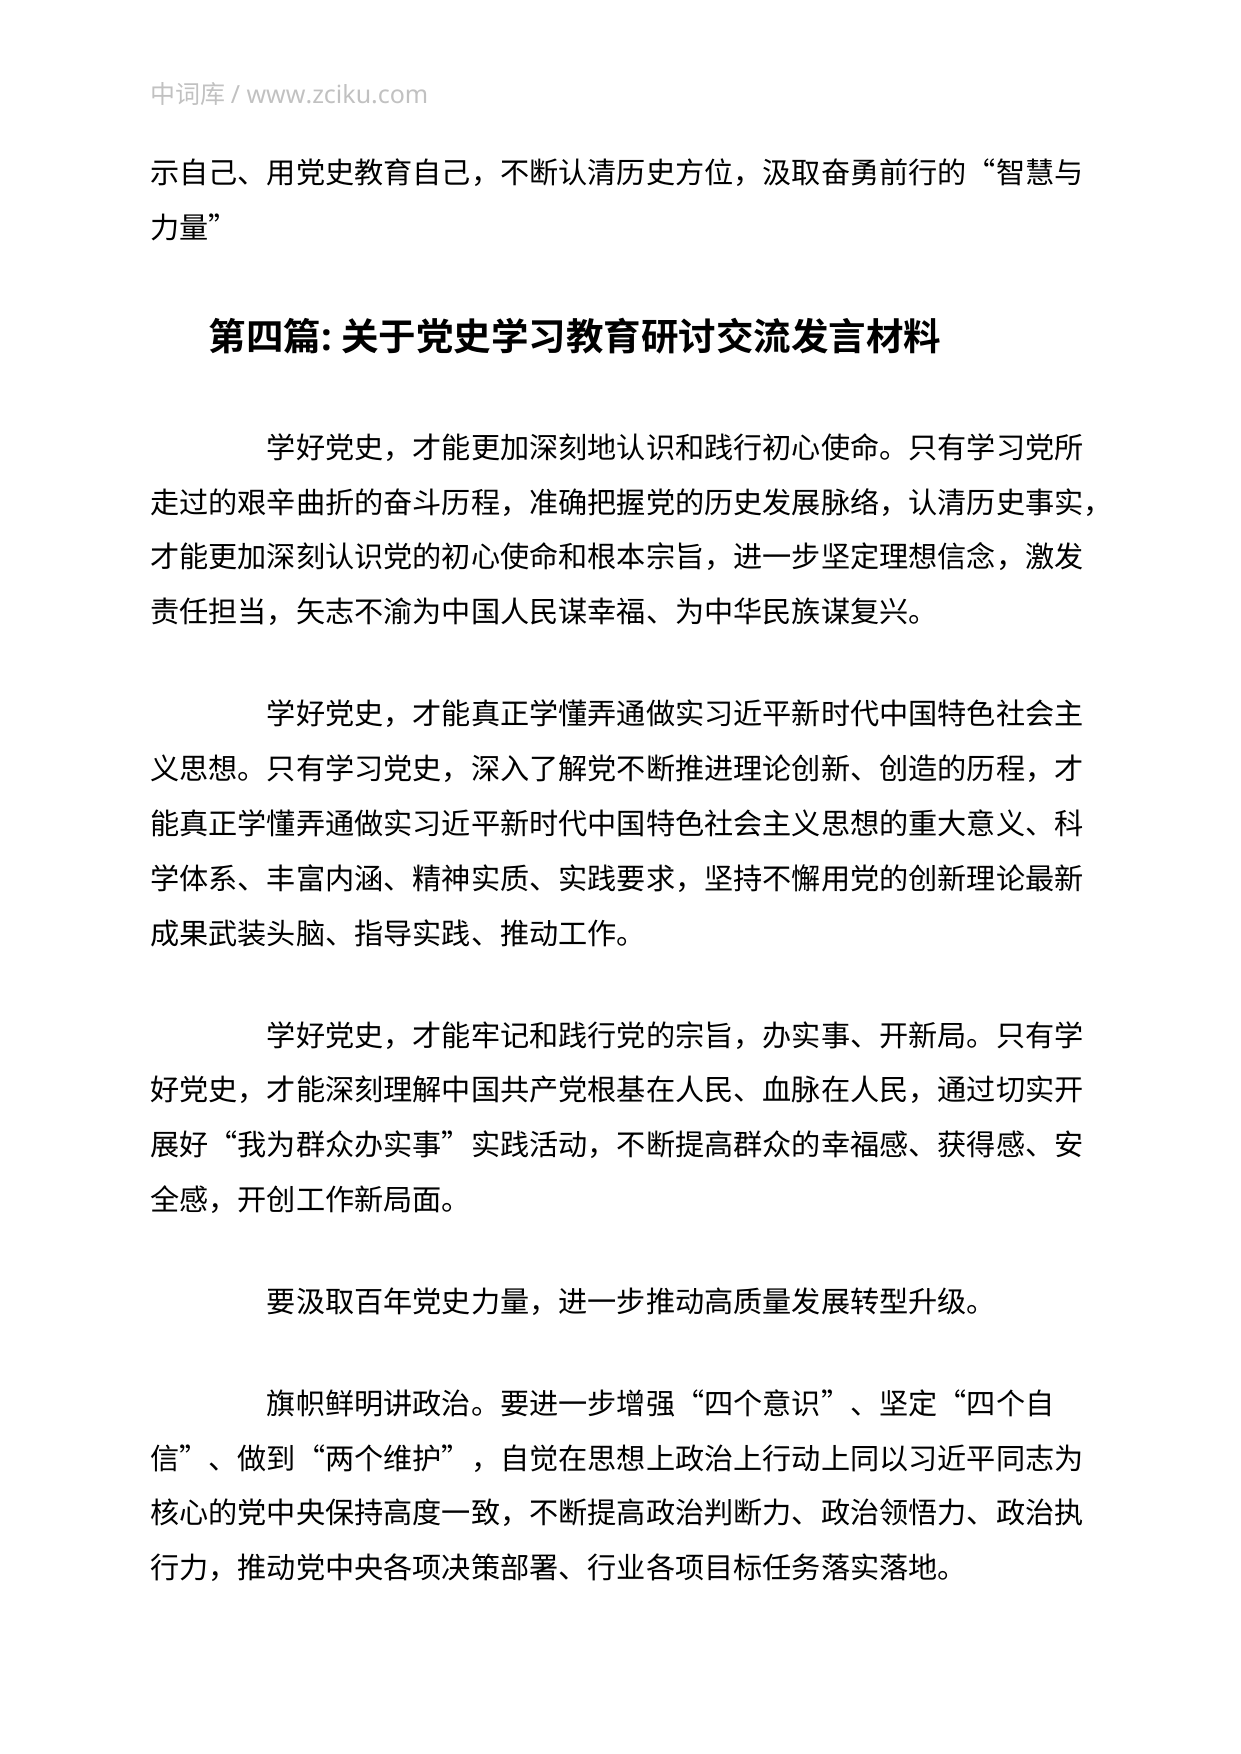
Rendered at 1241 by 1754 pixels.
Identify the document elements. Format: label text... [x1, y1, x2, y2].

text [150, 150, 1090, 247]
text 学好党史，才能更加深刻地认识和践行初心使命。只有学习党所走过的艰辛曲折的奋斗历程，准确把握党的历史发展脉络，认清历史事实，才能更加深刻认识党的初心使命和根本宗旨，进一步坚定理想信念，激发责任担当，矢志不渝为中国人民谋幸福、为中华民族谋复兴。 [150, 424, 1090, 631]
text 第四篇: 关于党史学习教育研讨交流发言材料 [150, 307, 1090, 361]
text 旗帜鲜明讲政治。要进一步增强“四个意识”、坚定“四个自信”、做到“两个维护”，自觉在思想上政治上行动上同以习近平同志为核心的党中央保持高度一致，不断提高政治判断力、政治领悟力、政治执行力，推动党中央各项决策部署、行业各项目标任务落实落地。 [150, 1380, 1090, 1587]
text 学好党史，才能牢记和践行党的宗旨，办实事、开新局。只有学好党史，才能深刻理解中国共产党根基在人民、血脉在人民，通过切实开展好“我为群众办实事”实践活动，不断提高群众的幸福感、获得感、安全感，开创工作新局面。 [150, 1012, 1090, 1219]
text 要汲取百年党史力量，进一步推动高质量发展转型升级。 [150, 1278, 1090, 1321]
text 学好党史，才能真正学懂弄通做实习近平新时代中国特色社会主义思想。只有学习党史，深入了解党不断推进理论创新、创造的历程，才能真正学懂弄通做实习近平新时代中国特色社会主义思想的重大意义、科学体系、丰富内涵、精神实质、实践要求，坚持不懈用党的创新理论最新成果武装头脑、指导实践、推动工作。 [150, 691, 1090, 953]
